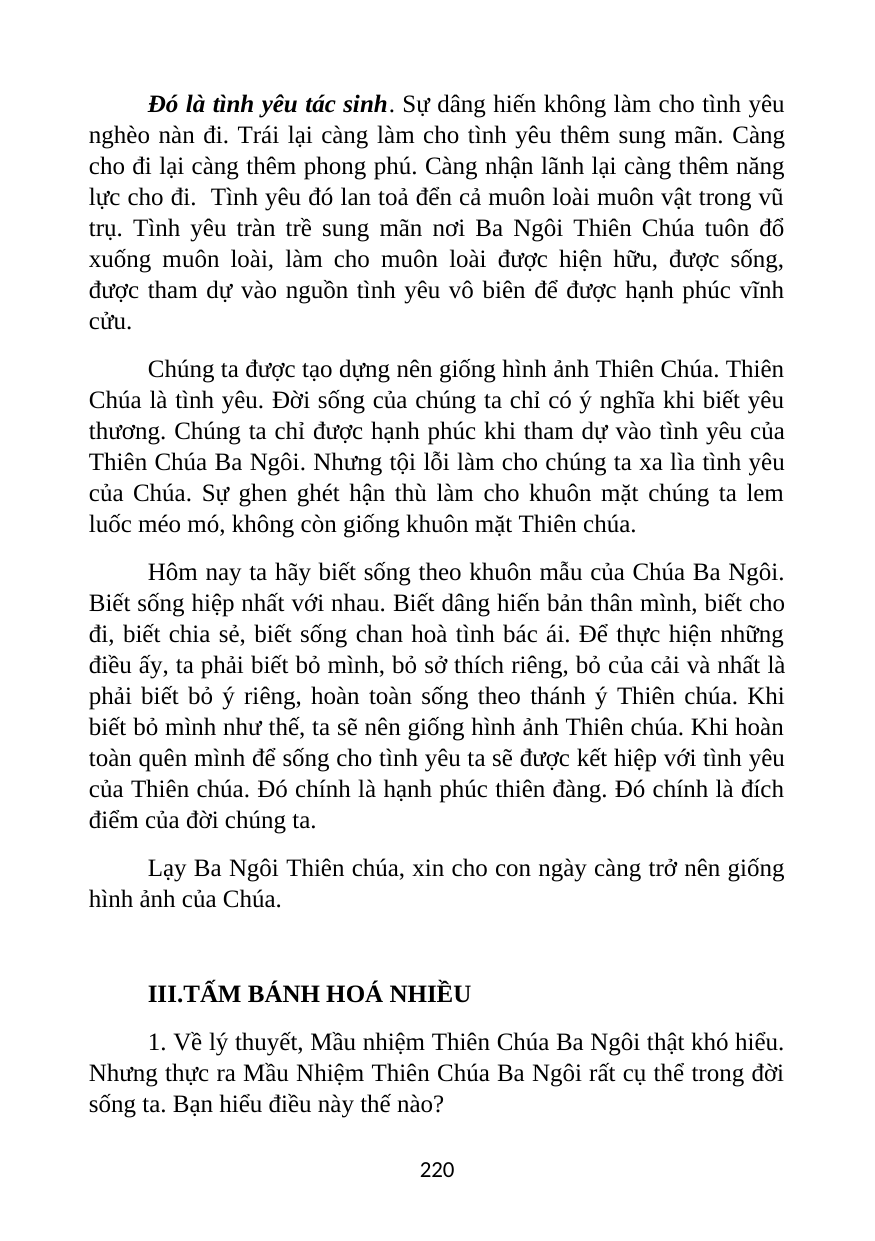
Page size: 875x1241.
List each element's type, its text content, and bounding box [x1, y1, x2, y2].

text III.TẤM BÁNH HOÁ NHIỀU [89, 979, 785, 1008]
text Hôm nay ta hãy biết sống theo khuôn mẫu của Chúa Ba Ngôi. Biết sống hiệp nhất với nhau. Biết dâng hiến bản thân mình, biết cho đi, biết chia sẻ, biết sống chan hoà tình bác ái. Để thực hiện những điều ấy, ta phải biết bỏ mình, bỏ sở thích riêng, bỏ của cải và nhất là phải biết bỏ ý riêng, hoàn toàn sống theo thánh ý Thiên chúa. Khi biết bỏ mình như thế, ta sẽ nên giống hình ảnh Thiên chúa. Khi hoàn toàn quên mình để sống cho tình yêu ta sẽ được kết hiệp với tình yêu của Thiên chúa. Đó chính là hạnh phúc thiên đàng. Đó chính là đích điểm của đời chúng ta. [89, 557, 785, 834]
text 1. Về lý thuyết, Mầu nhiệm Thiên Chúa Ba Ngôi thật khó hiểu. Nhưng thực ra Mầu Nhiệm Thiên Chúa Ba Ngôi rất cụ thể trong đời sống ta. Bạn hiểu điều này thế nào? [89, 1027, 785, 1118]
text Lạy Ba Ngôi Thiên chúa, xin cho con ngày càng trở nên giống hình ảnh của Chúa. [89, 853, 785, 912]
text Chúng ta được tạo dựng nên giống hình ảnh Thiên Chúa. Thiên Chúa là tình yêu. Đời sống của chúng ta chỉ có ý nghĩa khi biết yêu thương. Chúng ta chỉ được hạnh phúc khi tham dự vào tình yêu của Thiên Chúa Ba Ngôi. Nhưng tội lỗi làm cho chúng ta xa lìa tình yêu của Chúa. Sự ghen ghét hận thù làm cho khuôn mặt chúng ta lem luốc méo mó, không còn giống khuôn mặt Thiên chúa. [89, 354, 785, 538]
text Đó là tình yêu tác sinh. Sự dâng hiến không làm cho tình yêu nghèo nàn đi. Trái lại càng làm cho tình yêu thêm sung mãn. Càng cho đi lại càng thêm phong phú. Càng nhận lãnh lại càng thêm năng lực cho đi. Tình yêu đó lan toả đển cả muôn loài muôn vật trong vũ trụ. Tình yêu tràn trề sung mãn nơi Ba Ngôi Thiên Chúa tuôn đổ xuống muôn loài, làm cho muôn loài được hiện hữu, được sống, được tham dự vào nguồn tình yêu vô biên để được hạnh phúc vĩnh cửu. [89, 89, 785, 335]
